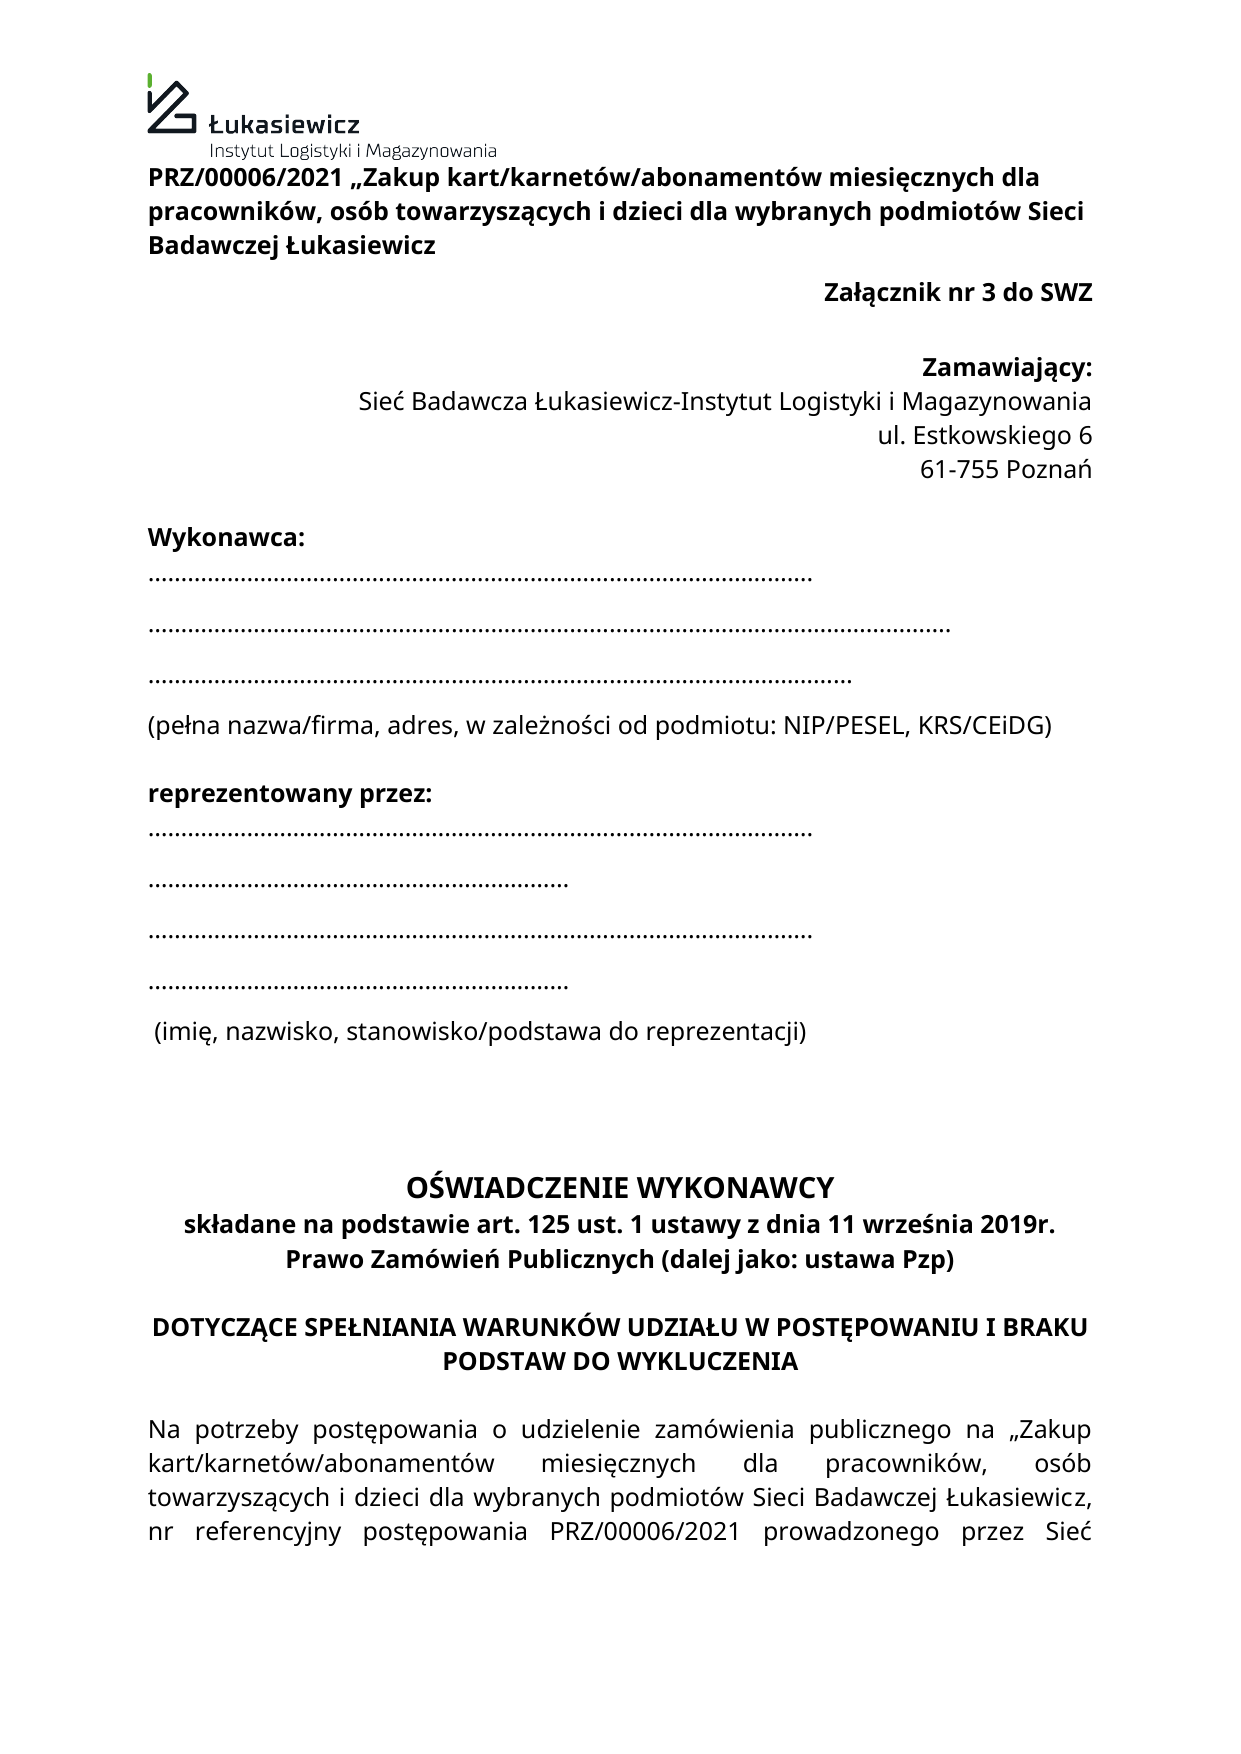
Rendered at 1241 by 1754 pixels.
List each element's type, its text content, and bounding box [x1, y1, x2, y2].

text OŚWIADCZENIE WYKONAWCY [148, 1167, 1093, 1207]
picture [147, 73, 496, 160]
text składane na podstawie art. 125 ust. 1 ustawy z dnia 11 września 2019r. Prawo Zamówień Publicznych (dalej jako: ustawa Pzp) [148, 1207, 1093, 1275]
text DOTYCZĄCE SPEŁNIANIA WARUNKÓW UDZIAŁU W POSTĘPOWANIU I BRAKU PODSTAW DO WYKLUCZENIA [148, 1309, 1093, 1377]
text ………………………………………………….…………………………………….…………………………………….………………… [148, 809, 1093, 894]
text Wykonawca: [148, 520, 1093, 554]
text (imię, nazwisko, stanowisko/podstawa do reprezentacji) [148, 1014, 1093, 1048]
text Załącznik nr 3 do SWZ [192, 274, 1093, 308]
text 61-755 Poznań [148, 452, 1093, 486]
text ul. Estkowskiego 6 [148, 418, 1093, 452]
text Zamawiający: [148, 350, 1093, 384]
text ………………………………………………….…………………………………….…………………………………….………………… [148, 912, 1093, 997]
text ………………………………………………….…………………………………….…………………………………….…………………………………………………………………….…………………………………….…………………………………….………………… [148, 554, 1093, 690]
text reprezentowany przez: [148, 775, 1093, 809]
text (pełna nazwa/firma, adres, w zależności od podmiotu: NIP/PESEL, KRS/CEiDG) [148, 707, 1093, 741]
text Sieć Badawcza Łukasiewicz-Instytut Logistyki i Magazynowania [148, 384, 1093, 418]
